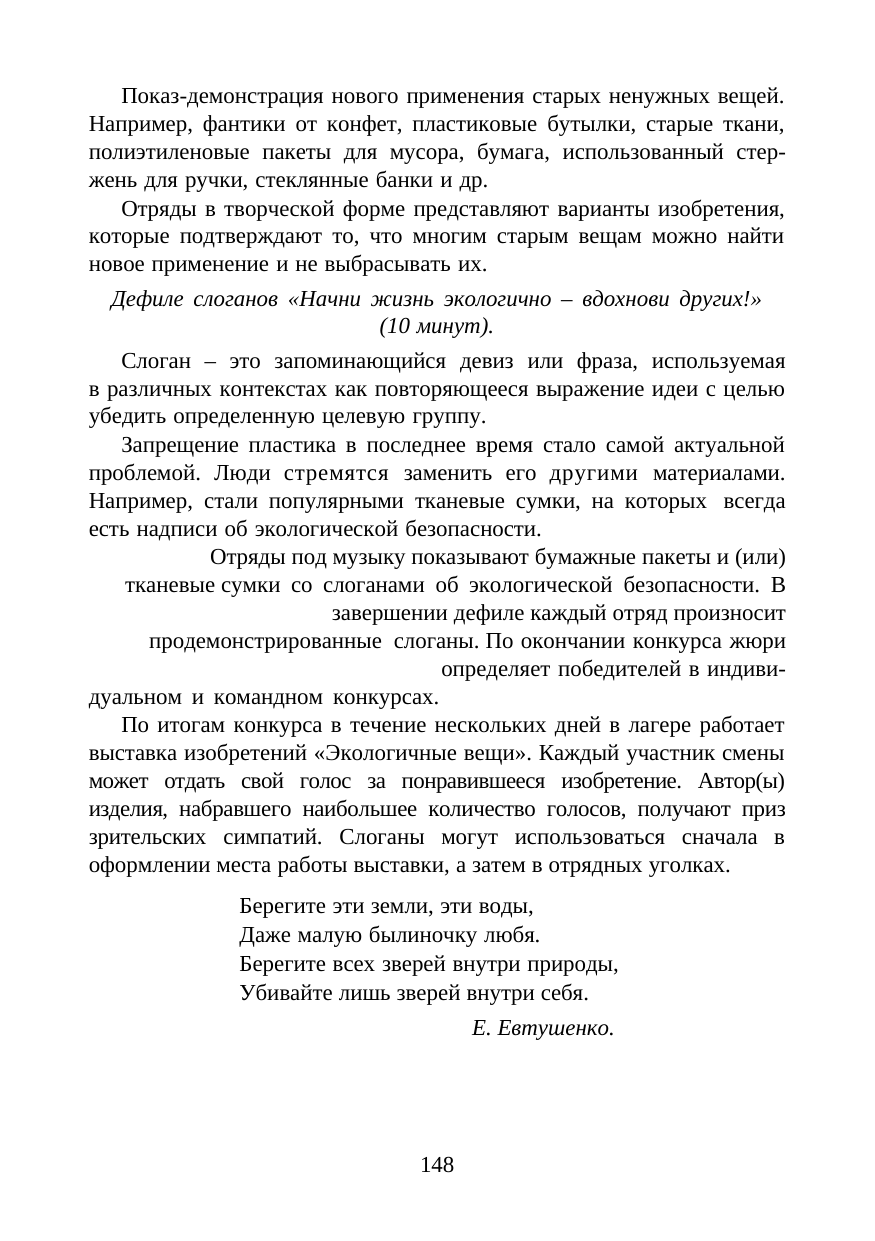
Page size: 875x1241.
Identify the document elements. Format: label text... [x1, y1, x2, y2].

text Берегите всех зверей внутри природы, Убивайте лишь зверей внутри себя. [239, 950, 688, 1006]
text Дефиле слоганов «Начни жизнь экологично – вдохнови других!» (10 минут). [111, 285, 763, 339]
text Отряды в творческой форме представляют варианты изобретения, которые подтверждают то, что многим старым вещам можно найти новое применение и не выбрасывать их. [88, 195, 786, 277]
text дуальном и командном конкурсах. [88, 683, 799, 709]
text По итогам конкурса в течение нескольких дней в лагере работает выставка изобретений «Экологичные вещи». Каждый участник смены может отдать свой голос за понравившееся изобретение. Автор(ы) изделия, набравшего наибольшее количество голосов, получают приз зрительских симпатий. Слоганы могут использоваться сначала в оформлении места работы выставки, а затем в отрядных уголках. [88, 711, 786, 877]
text Отряды под музыку показывают бумажные пакеты и (или) тканевые сумки со слоганами об экологической безопасности. В завершении дефиле каждый отряд произносит продемонстрированные слоганы. По окончании конкурса жюри определяет победителей в индиви- [88, 543, 786, 681]
text Е. Евтушенко. [472, 1014, 799, 1040]
text Запрещение пластика в последнее время стало самой актуальной проблемой. Люди стремятся заменить его другими материалами. Например, стали популярными тканевые сумки, на которых всегда есть надписи об экологической безопасности. [88, 431, 786, 541]
text Слоган – это запоминающийся девиз или фраза, используемая в различных контекстах как повторяющееся выражение идеи с целью убедить определенную целевую группу. [88, 347, 786, 429]
text Берегите эти земли, эти воды, Даже малую былиночку любя. [239, 892, 571, 948]
text Показ-демонстрация нового применения старых ненужных вещей. Например, фантики от конфет, пластиковые бутылки, старые ткани, полиэтиленовые пакеты для мусора, бумага, использованный стер- жень для ручки, стеклянные банки и др. [88, 82, 786, 193]
